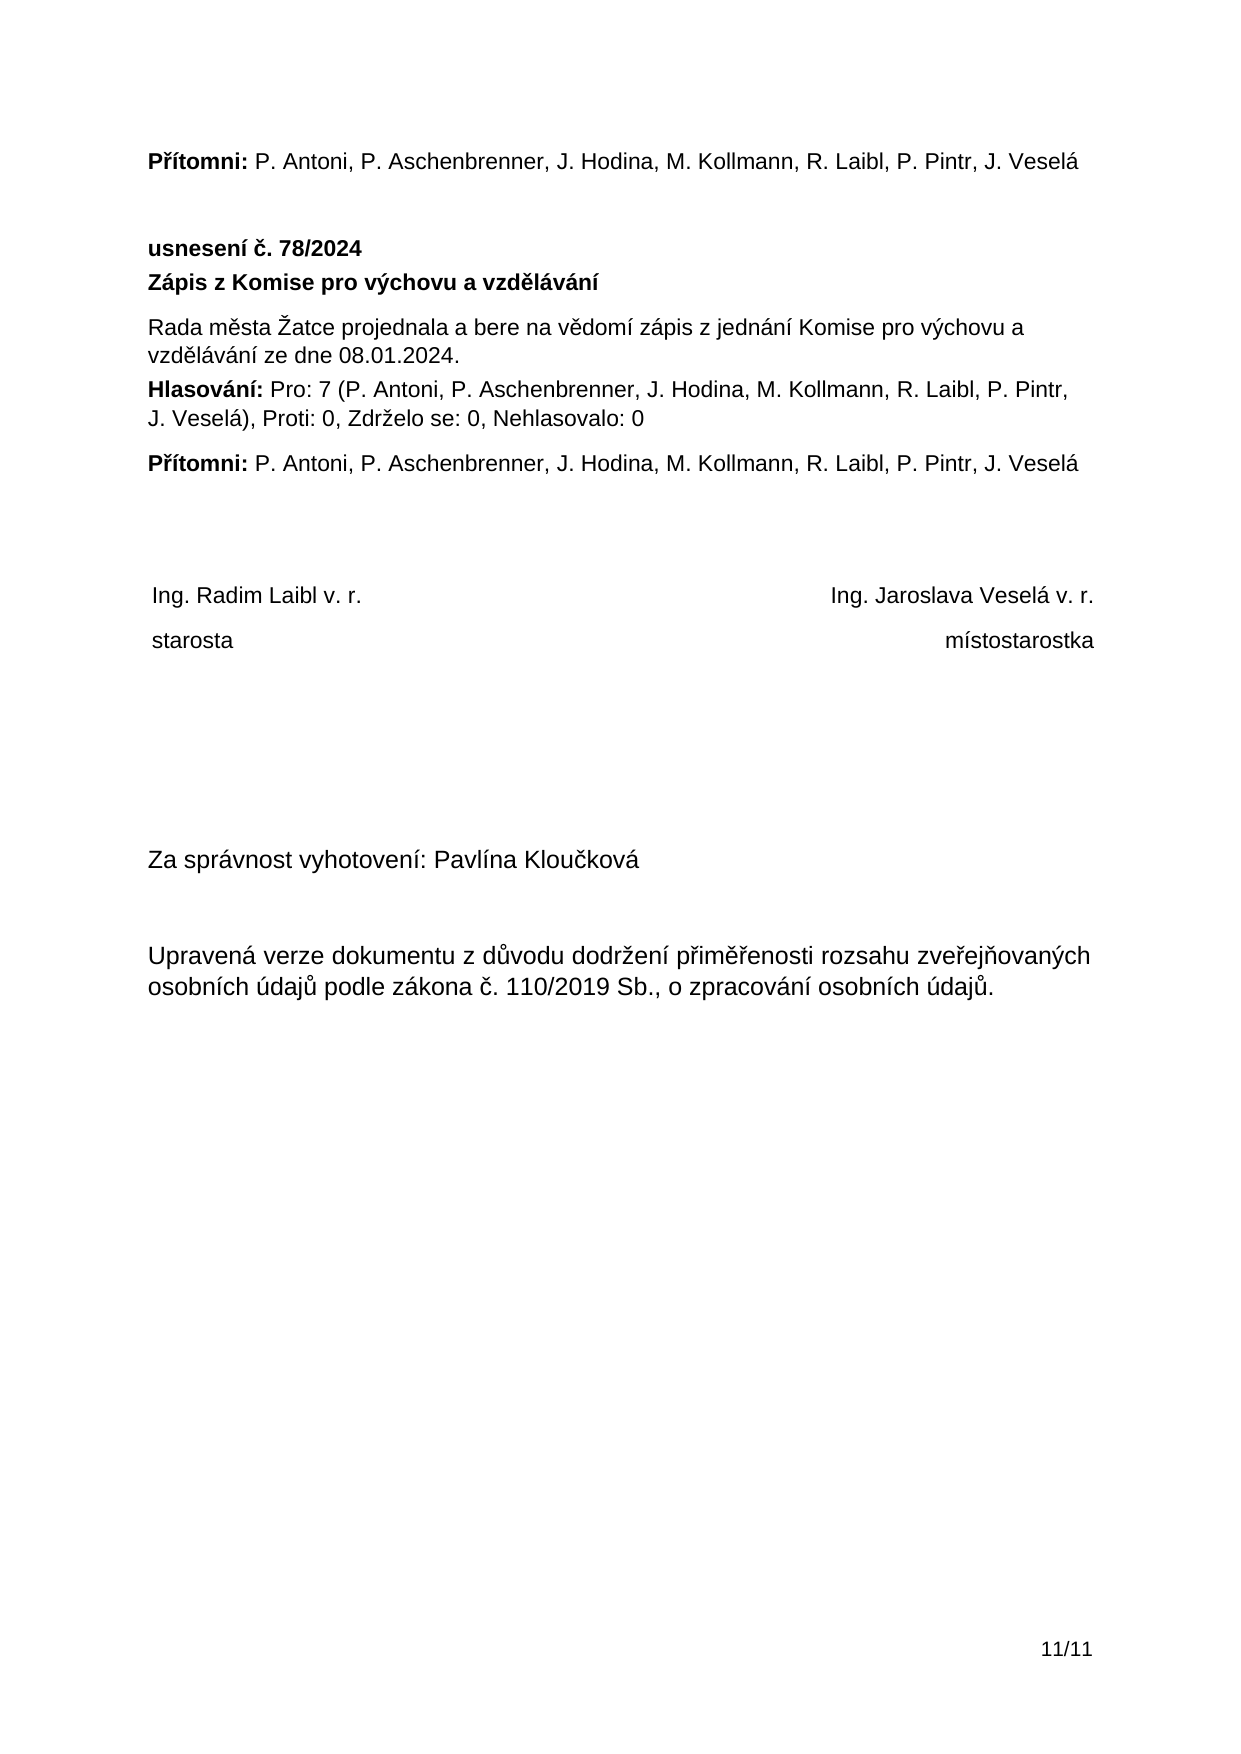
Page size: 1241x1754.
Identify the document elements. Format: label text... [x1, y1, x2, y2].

text Přítomni: P. Antoni, P. Aschenbrenner, J. Hodina, M. Kollmann, R. Laibl, P. Pintr, J. Veselá [148, 450, 1092, 476]
text Hlasování: Pro: 7 (P. Antoni, P. Aschenbrenner, J. Hodina, M. Kollmann, R. Laibl, P. Pintr, J. Veselá), Proti: 0, Zdrželo se: 0, Nehlasovalo: 0 [148, 376, 1092, 431]
text Zápis z Komise pro výchovu a vzdělávání [148, 269, 1092, 295]
text Rada města Žatce projednala a bere na vědomí zápis z jednání Komise pro výchovu a vzdělávání ze dne 08.01.2024. [148, 314, 1092, 369]
text Za správnost vyhotovení: Pavlína Kloučková [148, 845, 1092, 874]
table_header Ing. Radim Laibl v. r. starosta [152, 582, 488, 843]
text Přítomni: P. Antoni, P. Aschenbrenner, J. Hodina, M. Kollmann, R. Laibl, P. Pintr, J. Veselá [148, 148, 1092, 174]
text usnesení č. 78/2024 [148, 235, 1092, 262]
table_header Ing. Jaroslava Veselá v. r. místostarostka [489, 582, 1094, 843]
text Upravená verze dokumentu z důvodu dodržení přiměřenosti rozsahu zveřejňovaných osobních údajů podle zákona č. 110/2019 Sb., o zpracování osobních údajů. [148, 941, 1092, 1000]
